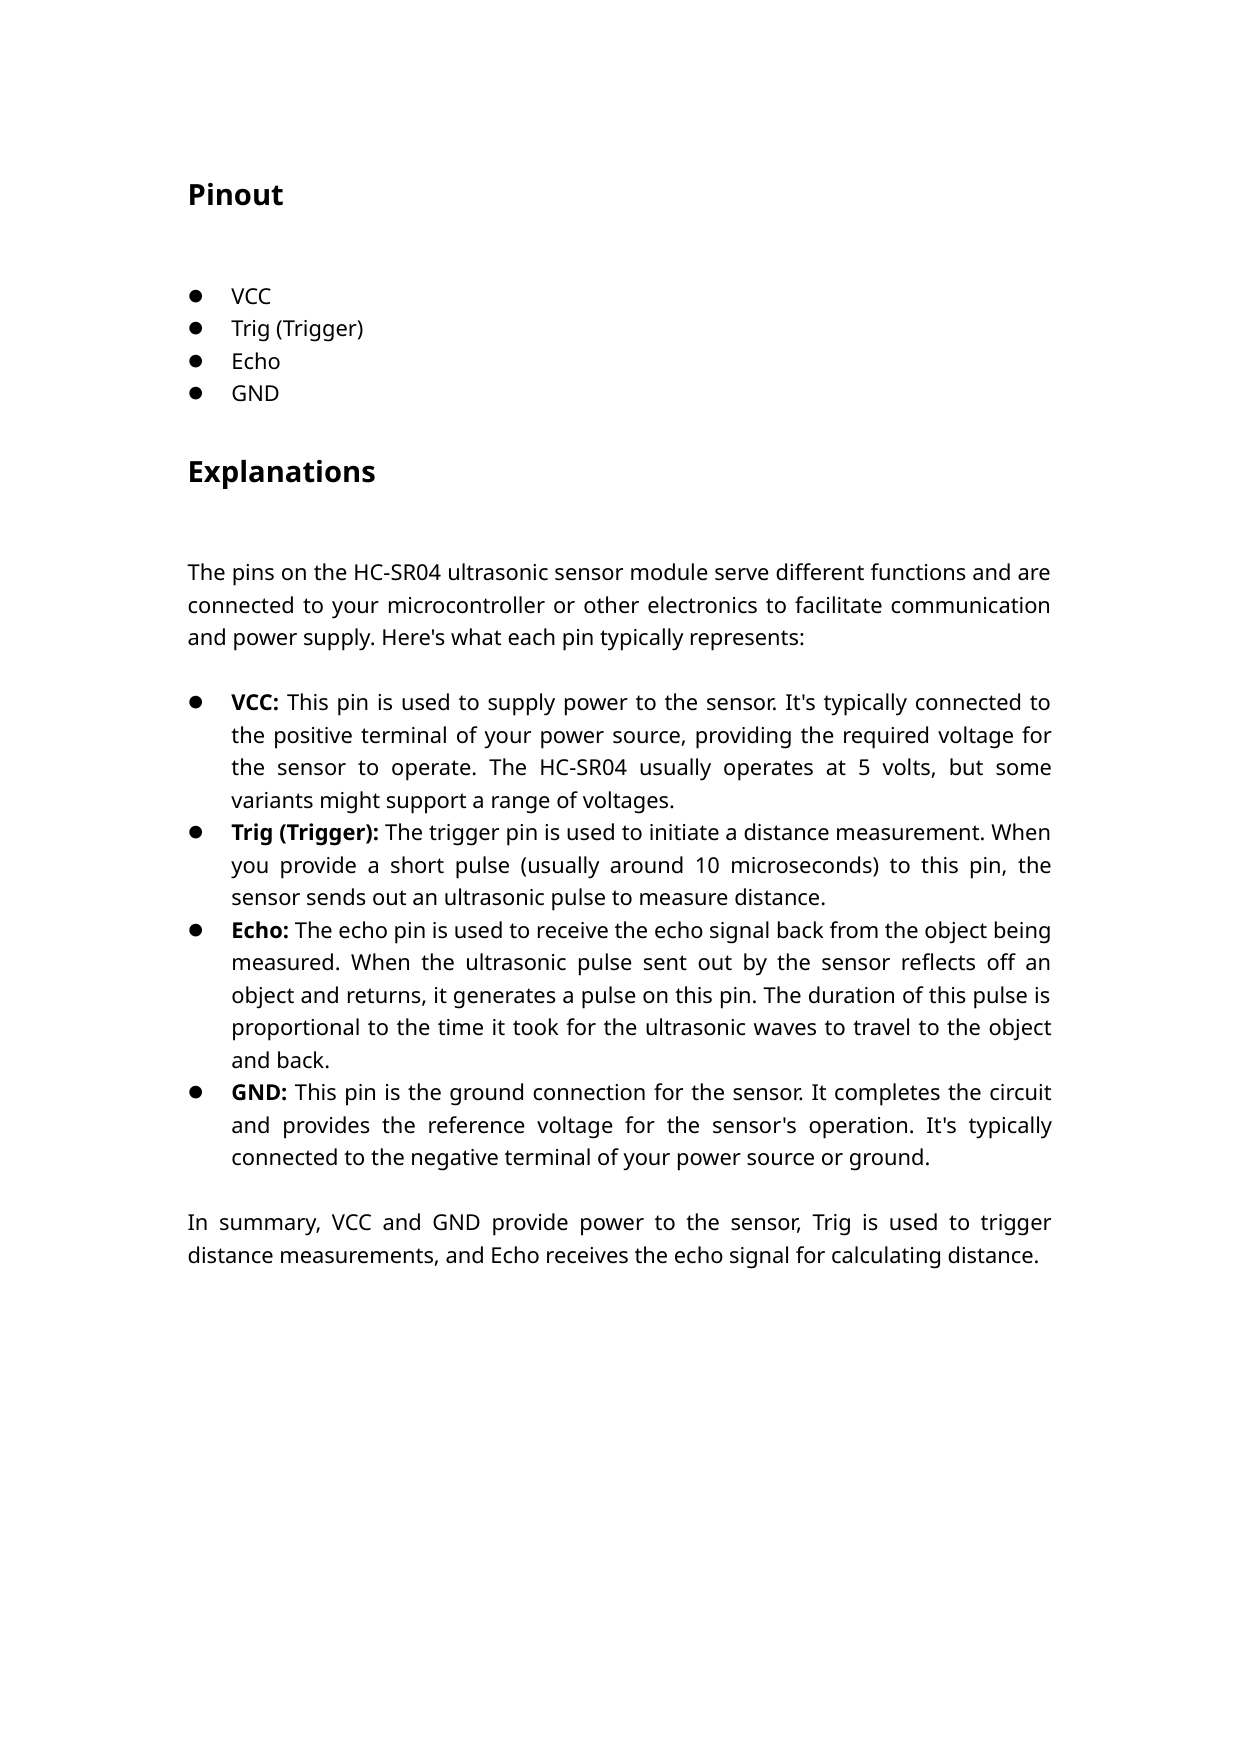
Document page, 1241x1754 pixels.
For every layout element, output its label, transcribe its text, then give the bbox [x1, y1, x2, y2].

list Trig (Trigger): The trigger pin is used to initiate a distance measurement. When you provide a short pulse (usually around 10 microseconds) to this pin, the sensor sends out an ultrasonic pulse to measure distance. [187, 816, 1053, 913]
subtitle Pinout [187, 162, 1053, 227]
list Trig (Trigger) [187, 312, 1053, 344]
list Echo [187, 344, 1053, 377]
subtitle Explanations [187, 438, 1053, 503]
text In summary, VCC and GND provide power to the sensor, Trig is used to trigger distance measurements, and Echo receives the echo signal for calculating distance. [187, 1206, 1053, 1271]
list VCC [187, 279, 1053, 312]
text The pins on the HC-SR04 ultrasonic sensor module serve different functions and are connected to your microcontroller or other electronics to facilitate communication and power supply. Here's what each pin typically represents: [187, 556, 1053, 653]
list Echo: The echo pin is used to receive the echo signal back from the object being measured. When the ultrasonic pulse sent out by the sensor reflects off an object and returns, it generates a pulse on this pin. The duration of this pulse is proportional to the time it took for the ultrasonic waves to travel to the object and back. [187, 913, 1053, 1076]
list GND: This pin is the ground connection for the sensor. It completes the circuit and provides the reference voltage for the sensor's operation. It's typically connected to the negative terminal of your power source or ground. [187, 1076, 1053, 1173]
list VCC: This pin is used to supply power to the sensor. It's typically connected to the positive terminal of your power source, providing the required voltage for the sensor to operate. The HC-SR04 usually operates at 5 volts, but some variants might support a range of voltages. [187, 686, 1053, 816]
list GND [187, 377, 1053, 409]
